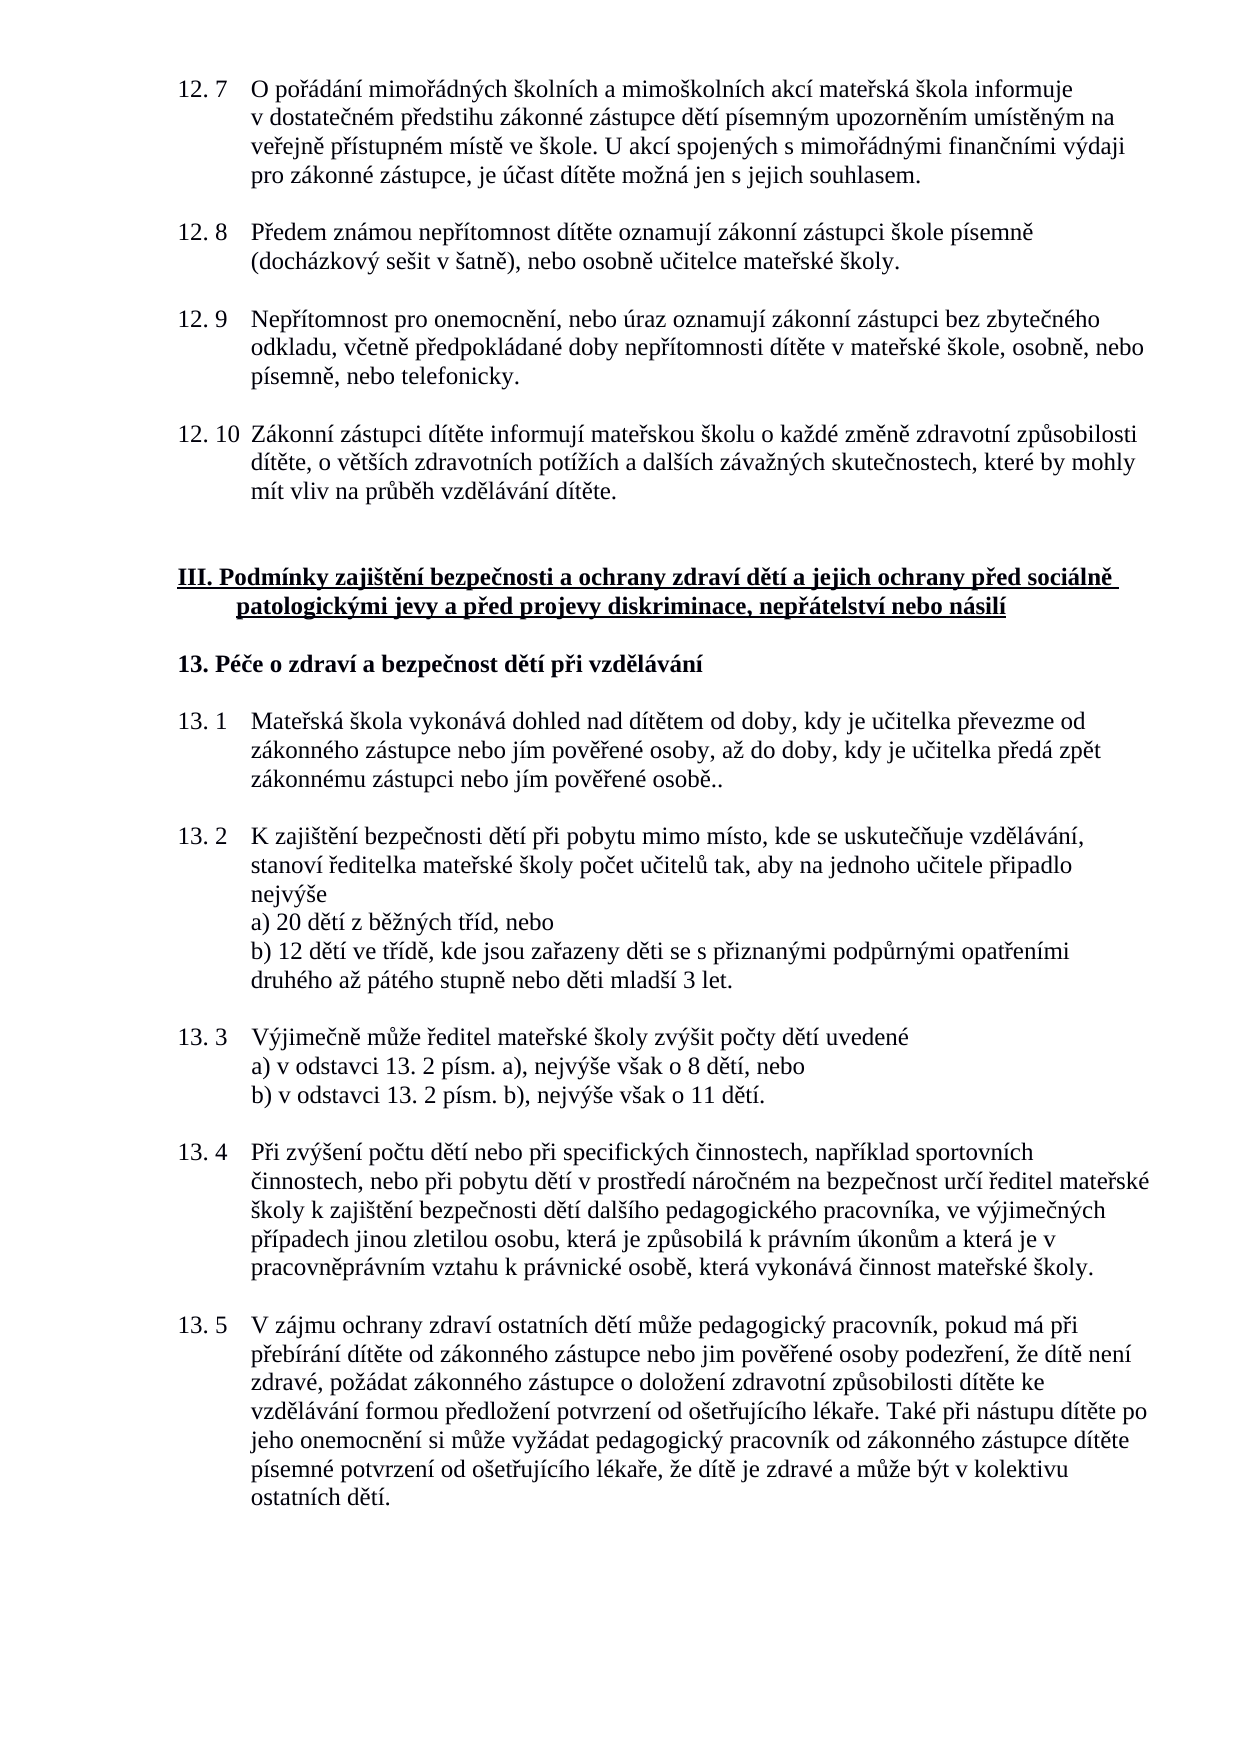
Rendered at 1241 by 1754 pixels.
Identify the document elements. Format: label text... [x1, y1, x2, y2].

text 13. 3 Výjimečně může ředitel mateřské školy zvýšit počty dětí uvedené [177, 1022, 1152, 1051]
text 13. 5 V zájmu ochrany zdraví ostatních dětí může pedagogický pracovník, pokud má při přebírání dítěte od zákonného zástupce nebo jim pověřené osoby podezření, že dítě není zdravé, požádat zákonného zástupce o doložení zdravotní způsobilosti dítěte ke vzdělávání formou předložení potvrzení od ošetřujícího lékaře. Také při nástupu dítěte po jeho onemocnění si může vyžádat pedagogický pracovník od zákonného zástupce dítěte písemné potvrzení od ošetřujícího lékaře, že dítě je zdravé a může být v kolektivu ostatních dětí. [177, 1310, 1152, 1511]
text a) 20 dětí z běžných tříd, nebo [177, 907, 1152, 936]
subtitle 13. Péče o zdraví a bezpečnost dětí při vzdělávání [177, 649, 1152, 677]
text 13. 1 Mateřská škola vykonává dohled nad dítětem od doby, kdy je učitelka převezme od zákonného zástupce nebo jím pověřené osoby, až do doby, kdy je učitelka předá zpět zákonnému zástupci nebo jím pověřené osobě.. [177, 706, 1152, 792]
text 13. 4 Při zvýšení počtu dětí nebo při specifických činnostech, například sportovních činnostech, nebo při pobytu dětí v prostředí náročném na bezpečnost určí ředitel mateřské školy k zajištění bezpečnosti dětí dalšího pedagogického pracovníka, ve výjimečných případech jinou zletilou osobu, která je způsobilá k právním úkonům a která je v pracovněprávním vztahu k právnické osobě, která vykonává činnost mateřské školy. [177, 1137, 1152, 1281]
text 12. 9 Nepřítomnost pro onemocnění, nebo úraz oznamují zákonní zástupci bez zbytečného odkladu, včetně předpokládané doby nepřítomnosti dítěte v mateřské škole, osobně, nebo písemně, nebo telefonicky. [177, 304, 1152, 390]
text 12. 8 Předem známou nepřítomnost dítěte oznamují zákonní zástupci škole písemně (docházkový sešit v šatně), nebo osobně učitelce mateřské školy. [177, 217, 1152, 275]
subtitle III. Podmínky zajištění bezpečnosti a ochrany zdraví dětí a jejich ochrany před sociálně patologickými jevy a před projevy diskriminace, nepřátelství nebo násilí [177, 562, 1152, 620]
text 13. 2 K zajištění bezpečnosti dětí při pobytu mimo místo, kde se uskutečňuje vzdělávání, stanoví ředitelka mateřské školy počet učitelů tak, aby na jednoho učitele připadlo nejvýše [177, 821, 1152, 907]
text a) v odstavci 13. 2 písm. a), nejvýše však o 8 dětí, nebo [177, 1051, 1152, 1080]
text b) 12 dětí ve třídě, kde jsou zařazeny děti se s přiznanými podpůrnými opatřeními druhého až pátého stupně nebo děti mladší 3 let. [251, 936, 1152, 994]
text 12. 7 O pořádání mimořádných školních a mimoškolních akcí mateřská škola informuje v dostatečném předstihu zákonné zástupce dětí písemným upozorněním umístěným na veřejně přístupném místě ve škole. U akcí spojených s mimořádnými finančními výdaji pro zákonné zástupce, je účast dítěte možná jen s jejich souhlasem. [177, 74, 1152, 189]
text b) v odstavci 13. 2 písm. b), nejvýše však o 11 dětí. [177, 1080, 1152, 1109]
text 12. 10 Zákonní zástupci dítěte informují mateřskou školu o každé změně zdravotní způsobilosti dítěte, o větších zdravotních potížích a dalších závažných skutečnostech, které by mohly mít vliv na průběh vzdělávání dítěte. [177, 419, 1152, 505]
